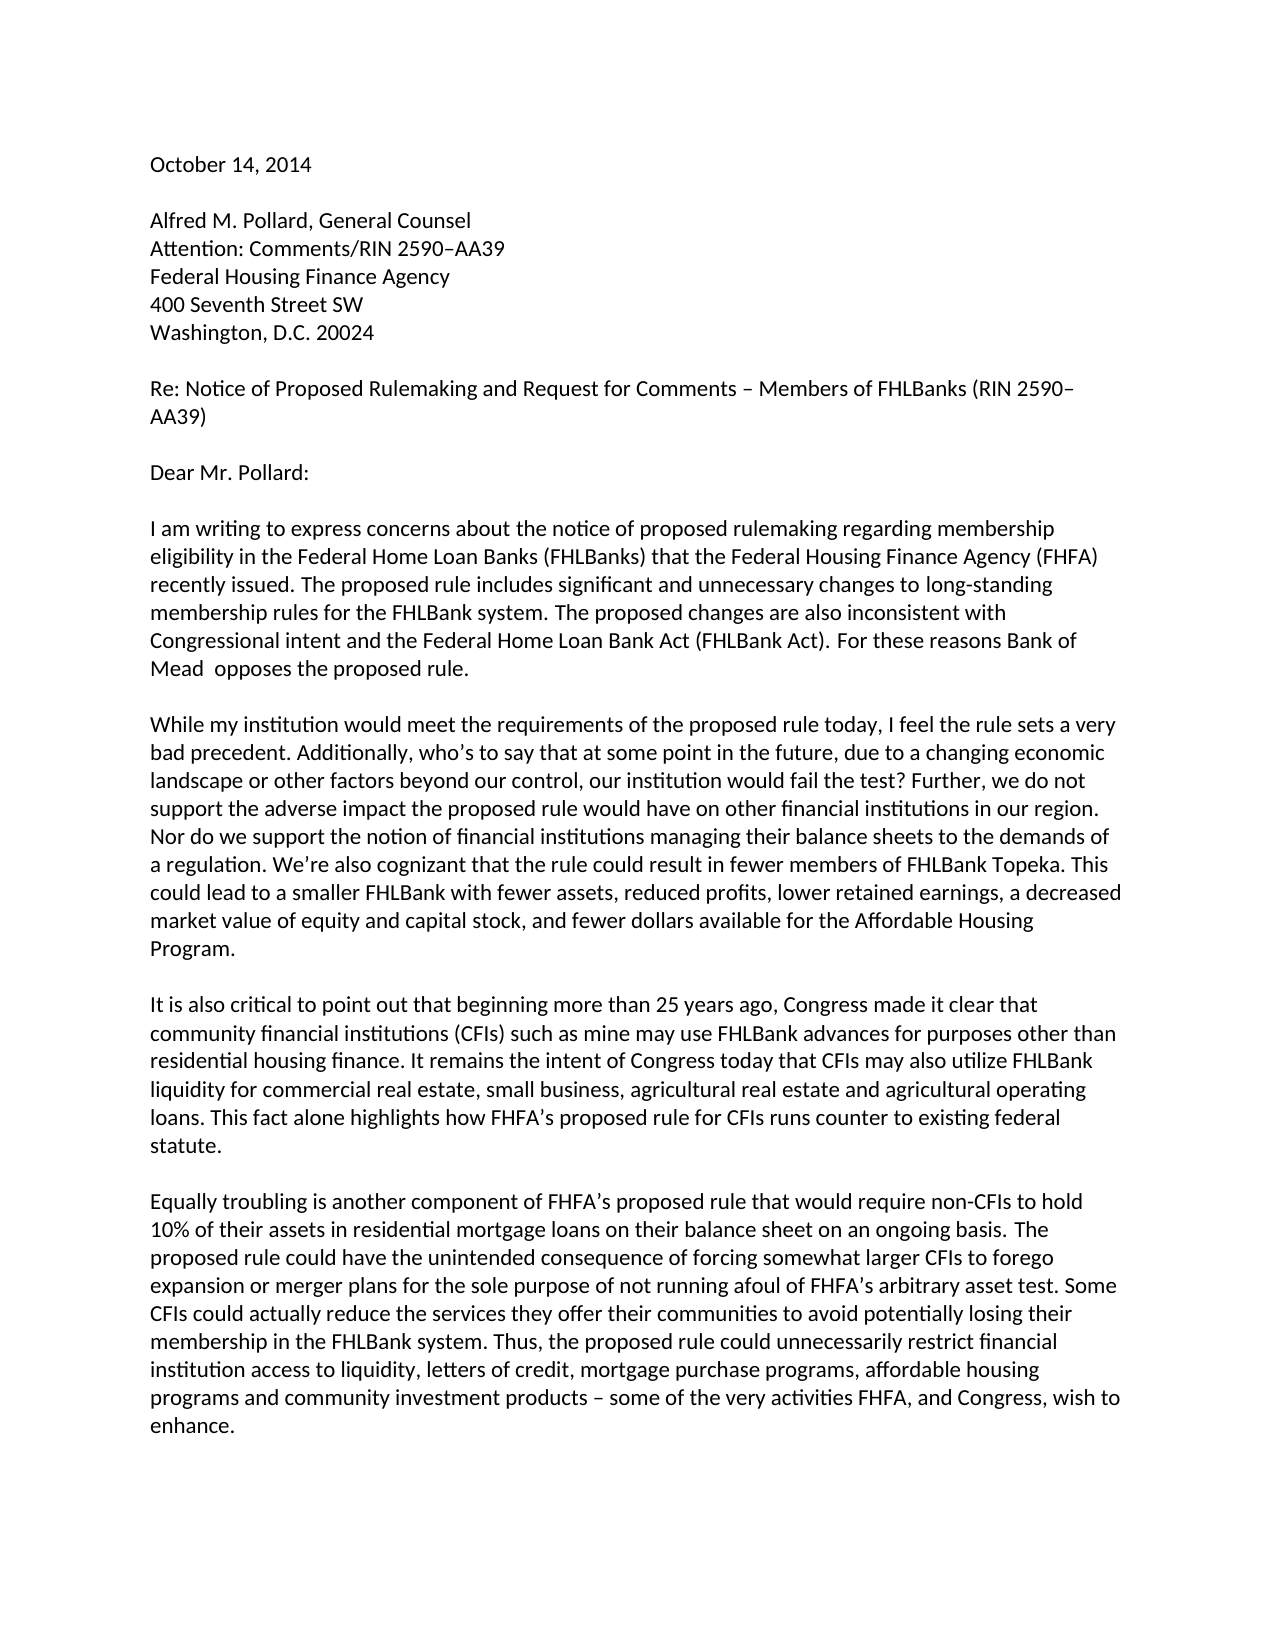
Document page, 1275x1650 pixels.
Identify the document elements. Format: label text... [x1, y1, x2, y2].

text Attention: Comments/RIN 2590–AA39 [150, 234, 1125, 262]
text Equally troubling is another component of FHFA’s proposed rule that would require non-CFIs to hold 10% of their assets in residential mortgage loans on their balance sheet on an ongoing basis. The proposed rule could have the unintended consequence of forcing somewhat larger CFIs to forego expansion or merger plans for the sole purpose of not running afoul of FHFA’s arbitrary asset test. Some CFIs could actually reduce the services they offer their communities to avoid potentially losing their membership in the FHLBank system. Thus, the proposed rule could unnecessarily restrict financial institution access to liquidity, letters of credit, mortgage purchase programs, affordable housing programs and community investment products – some of the very activities FHFA, and Congress, wish to enhance. [150, 1187, 1125, 1439]
text While my institution would meet the requirements of the proposed rule today, I feel the rule sets a very bad precedent. Additionally, who’s to say that at some point in the future, due to a changing economic landscape or other factors beyond our control, our institution would fail the test? Further, we do not support the adverse impact the proposed rule would have on other financial institutions in our region. Nor do we support the notion of financial institutions managing their balance sheets to the demands of a regulation. We’re also cognizant that the rule could result in fewer members of FHLBank Topeka. This could lead to a smaller FHLBank with fewer assets, reduced profits, lower retained earnings, a decreased market value of equity and capital stock, and fewer dollars available for the Affordable Housing Program. [150, 710, 1125, 963]
text Washington, D.C. 20024 [150, 318, 1125, 346]
text Alfred M. Pollard, General Counsel [150, 206, 1125, 234]
text Dear Mr. Pollard: [150, 458, 1125, 486]
text 400 Seventh Street SW [150, 290, 1125, 318]
text Re: Notice of Proposed Rulemaking and Request for Comments – Members of FHLBanks (RIN 2590–AA39) [150, 374, 1125, 430]
text ​I am writing to express concerns about the notice of proposed rulemaking regarding membership eligibility in the Federal Home Loan Banks (FHLBanks) that the Federal Housing Finance Agency (FHFA) recently issued. The proposed rule includes significant and unnecessary changes to long-standing membership rules for the FHLBank system. The proposed changes are also inconsistent with Congressional intent and the Federal Home Loan Bank Act (FHLBank Act). For these reasons Bank of Mead opposes the proposed rule. [150, 514, 1125, 682]
text October 14, 2014 [150, 150, 1125, 178]
text Federal Housing Finance Agency [150, 262, 1125, 290]
text It is also critical to point out that beginning more than 25 years ago, Congress made it clear that community financial institutions (CFIs) such as mine may use FHLBank advances for purposes other than residential housing finance. It remains the intent of Congress today that CFIs may also utilize FHLBank liquidity for commercial real estate, small business, agricultural real estate and agricultural operating loans. This fact alone highlights how FHFA’s proposed rule for CFIs runs counter to existing federal statute. [150, 991, 1125, 1159]
